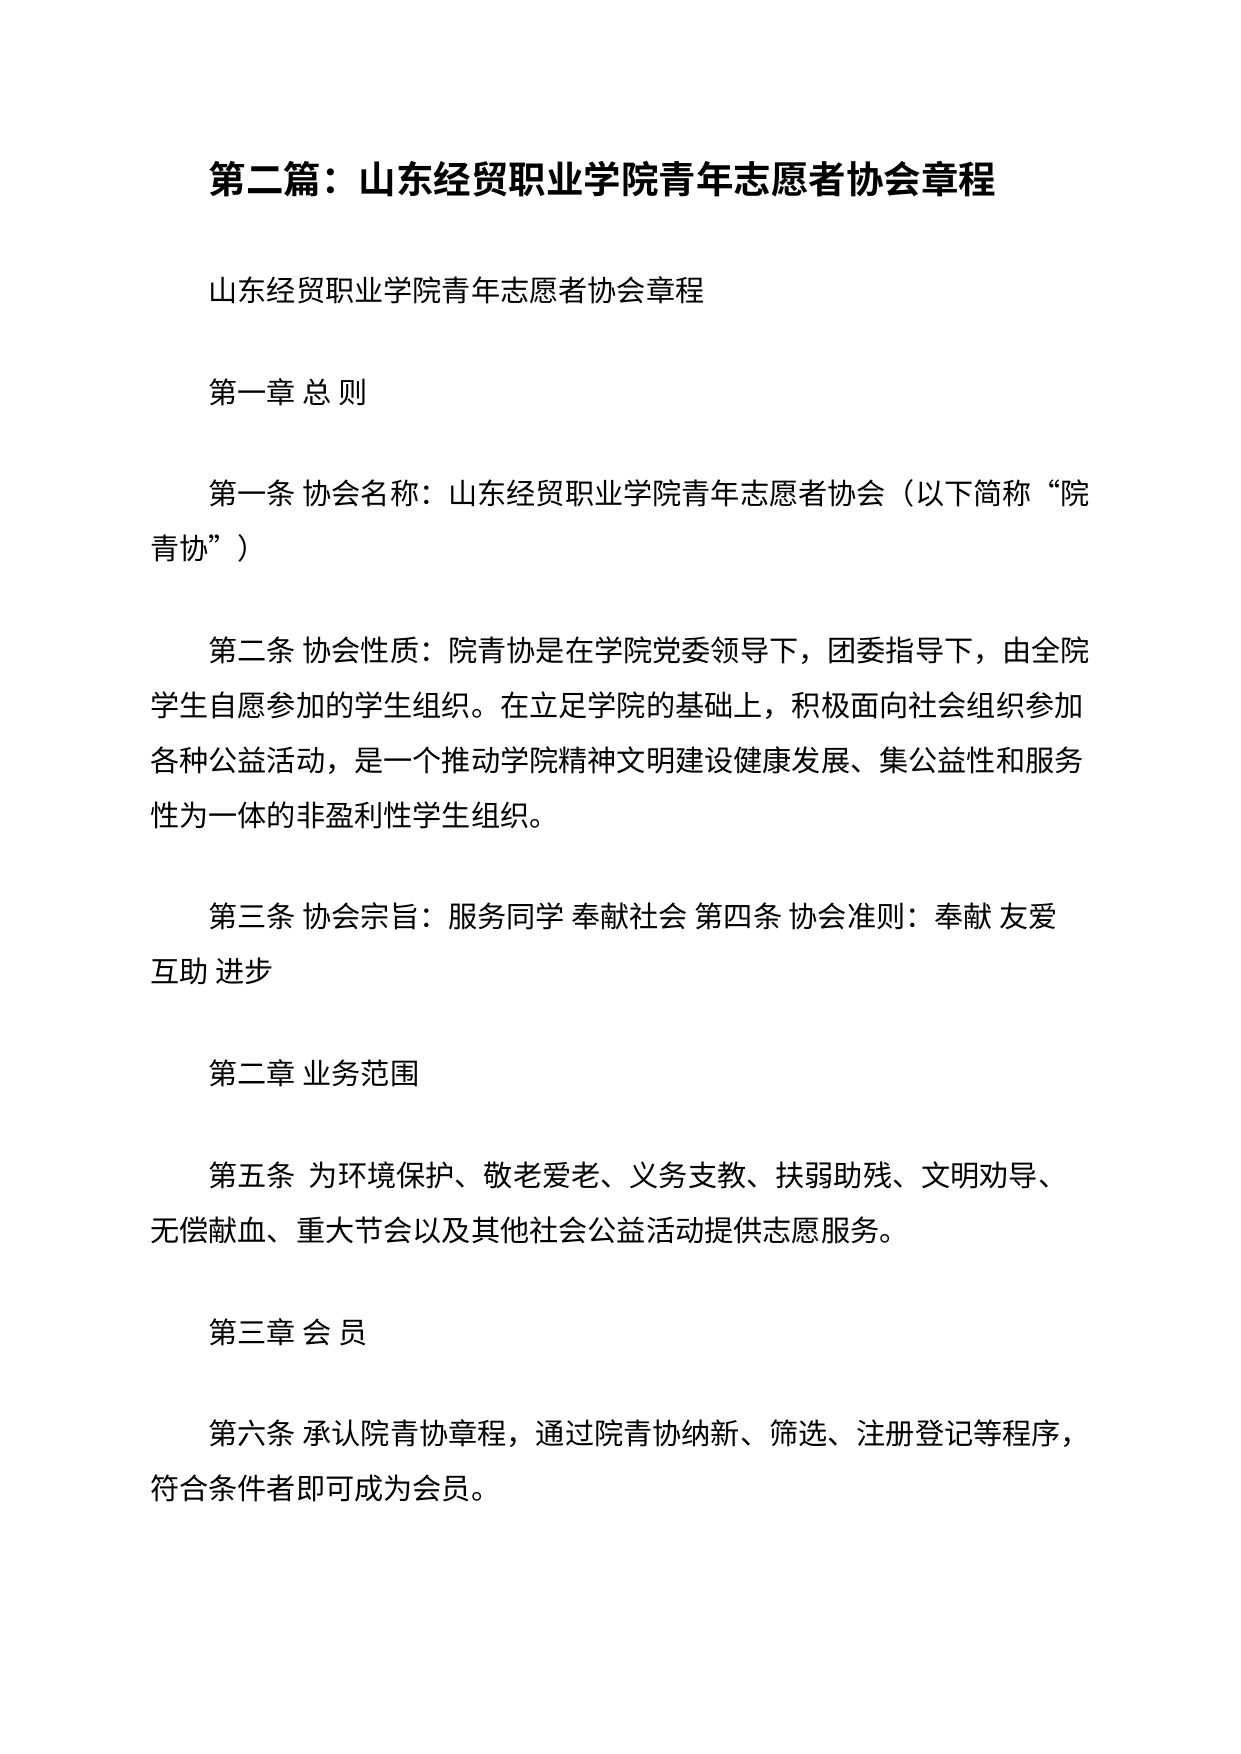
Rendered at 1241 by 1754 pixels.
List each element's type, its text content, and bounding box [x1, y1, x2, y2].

text 第三条 协会宗旨：服务同学 奉献社会 第四条 协会准则：奉献 友爱 互助 进步 [150, 894, 1090, 991]
text 第二条 协会性质：院青协是在学院党委领导下，团委指导下，由全院学生自愿参加的学生组织。在立足学院的基础上，积极面向社会组织参加各种公益活动，是一个推动学院精神文明建设健康发展、集公益性和服务性为一体的非盈利性学生组织。 [150, 628, 1090, 834]
text 第一章 总 则 [150, 369, 1090, 411]
text 山东经贸职业学院青年志愿者协会章程 [150, 267, 1090, 310]
text 第三章 会 员 [150, 1309, 1090, 1351]
text 第六条 承认院青协章程，通过院青协纳新、筛选、注册登记等程序，符合条件者即可成为会员。 [150, 1411, 1090, 1508]
text 第一条 协会名称：山东经贸职业学院青年志愿者协会（以下简称“院青协”） [150, 471, 1090, 568]
text 第二篇：山东经贸职业学院青年志愿者协会章程 [150, 150, 1090, 204]
text 第五条 为环境保护、敬老爱老、义务支教、扶弱助残、文明劝导、无偿献血、重大节会以及其他社会公益活动提供志愿服务。 [150, 1152, 1090, 1250]
text 第二章 业务范围 [150, 1051, 1090, 1093]
